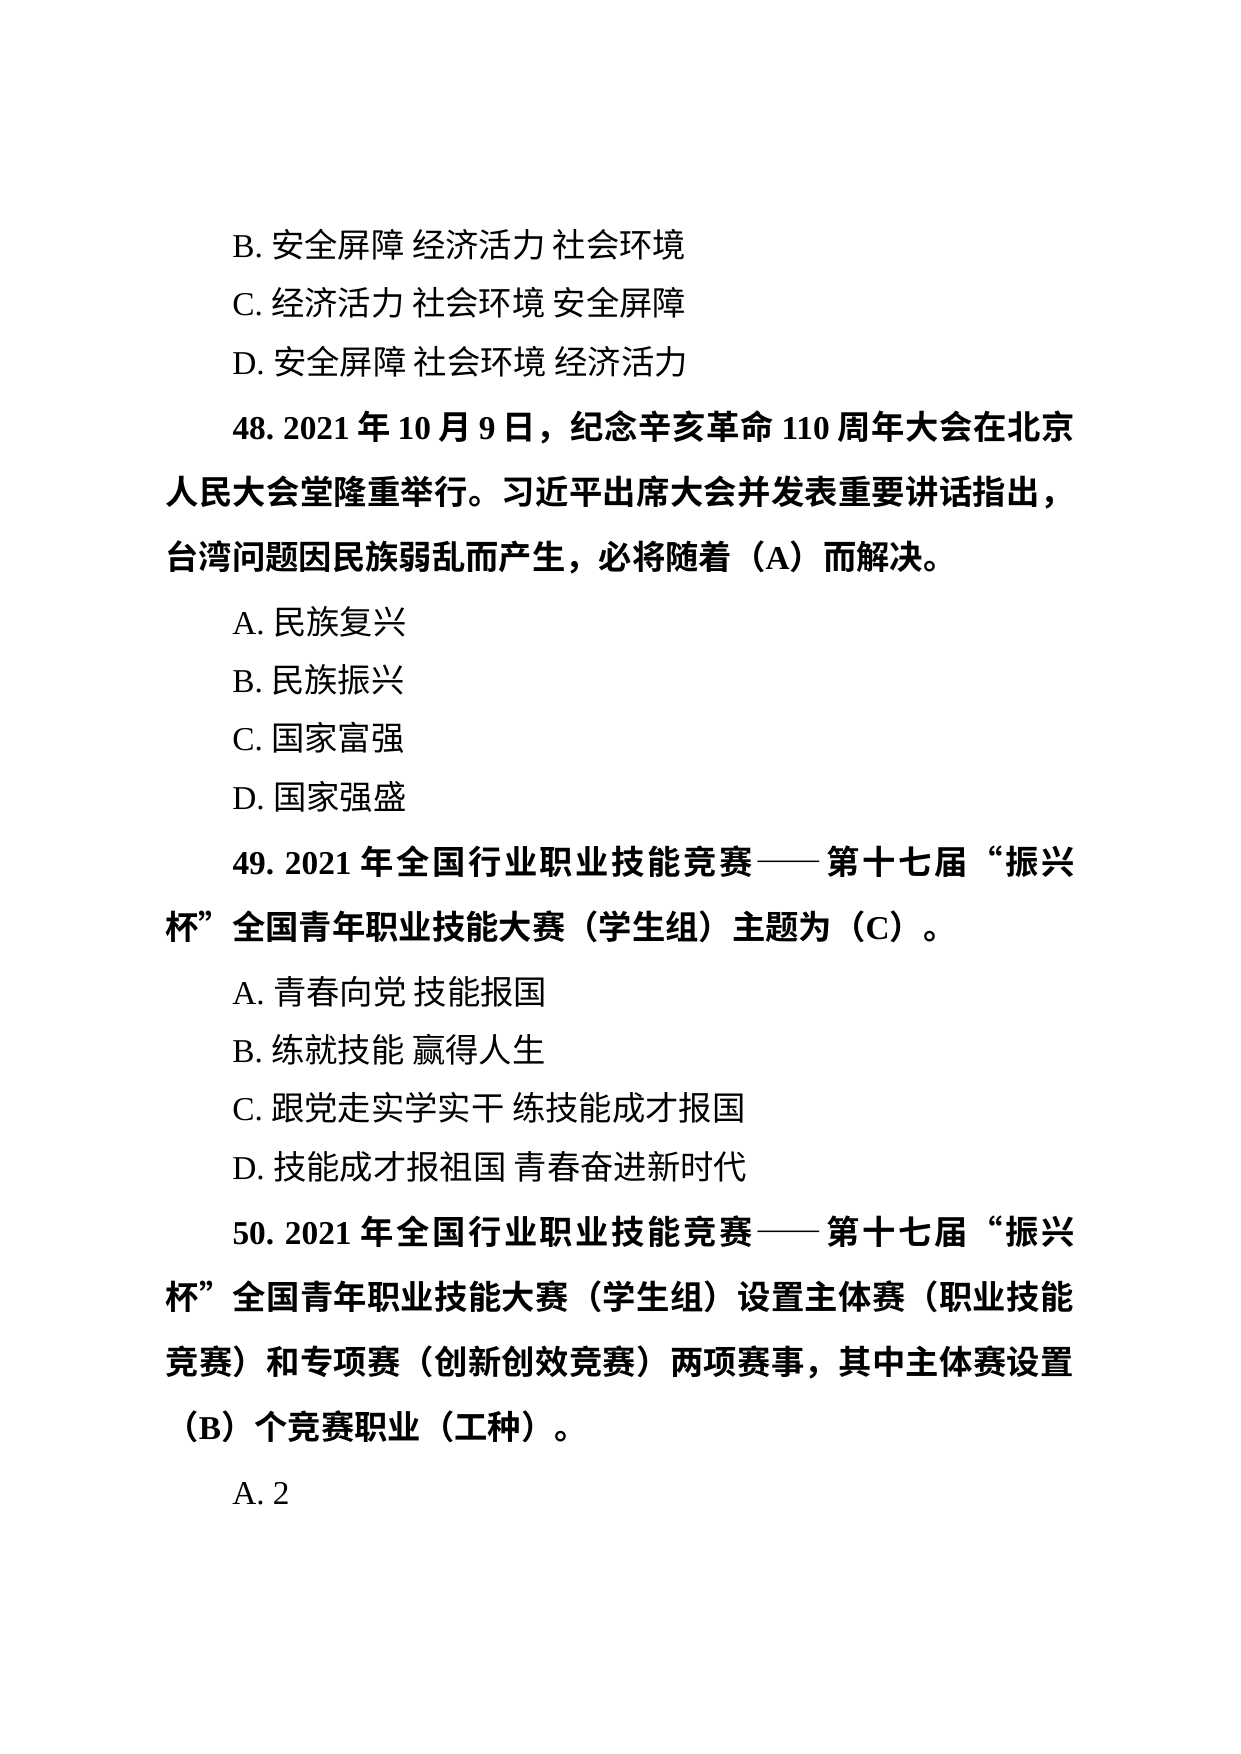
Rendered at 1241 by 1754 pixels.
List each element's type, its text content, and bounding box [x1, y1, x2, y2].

text D. 技能成才报祖国 青春奋进新时代 [165, 1132, 1075, 1197]
text A. 民族复兴 [165, 587, 1075, 646]
text B. 民族振兴 [165, 646, 1075, 704]
text B. 安全屏障 经济活力 社会环境 [165, 211, 1075, 269]
text C. 国家富强 [165, 704, 1075, 762]
text C. 跟党走实学实干 练技能成才报国 [165, 1074, 1075, 1132]
text B. 练就技能 赢得人生 [165, 1016, 1075, 1074]
text D. 国家强盛 [165, 762, 1075, 827]
text A. 2 [165, 1457, 1075, 1516]
text A. 青春向党 技能报国 [165, 957, 1075, 1016]
text D. 安全屏障 社会环境 经济活力 [165, 327, 1075, 392]
text C. 经济活力 社会环境 安全屏障 [165, 269, 1075, 327]
text 49. 2021年全国行业职业技能竞赛——第十七届“振兴杯”全国青年职业技能大赛（学生组）主题为（C）。 [165, 827, 1075, 957]
text 48. 2021年10月9日，纪念辛亥革命110周年大会在北京人民大会堂隆重举行。习近平出席大会并发表重要讲话指出，台湾问题因民族弱乱而产生，必将随着（A）而解决。 [165, 392, 1075, 587]
text 50. 2021年全国行业职业技能竞赛——第十七届“振兴杯”全国青年职业技能大赛（学生组）设置主体赛（职业技能竞赛）和专项赛（创新创效竞赛）两项赛事，其中主体赛设置（B）个竞赛职业（工种）。 [165, 1197, 1075, 1457]
